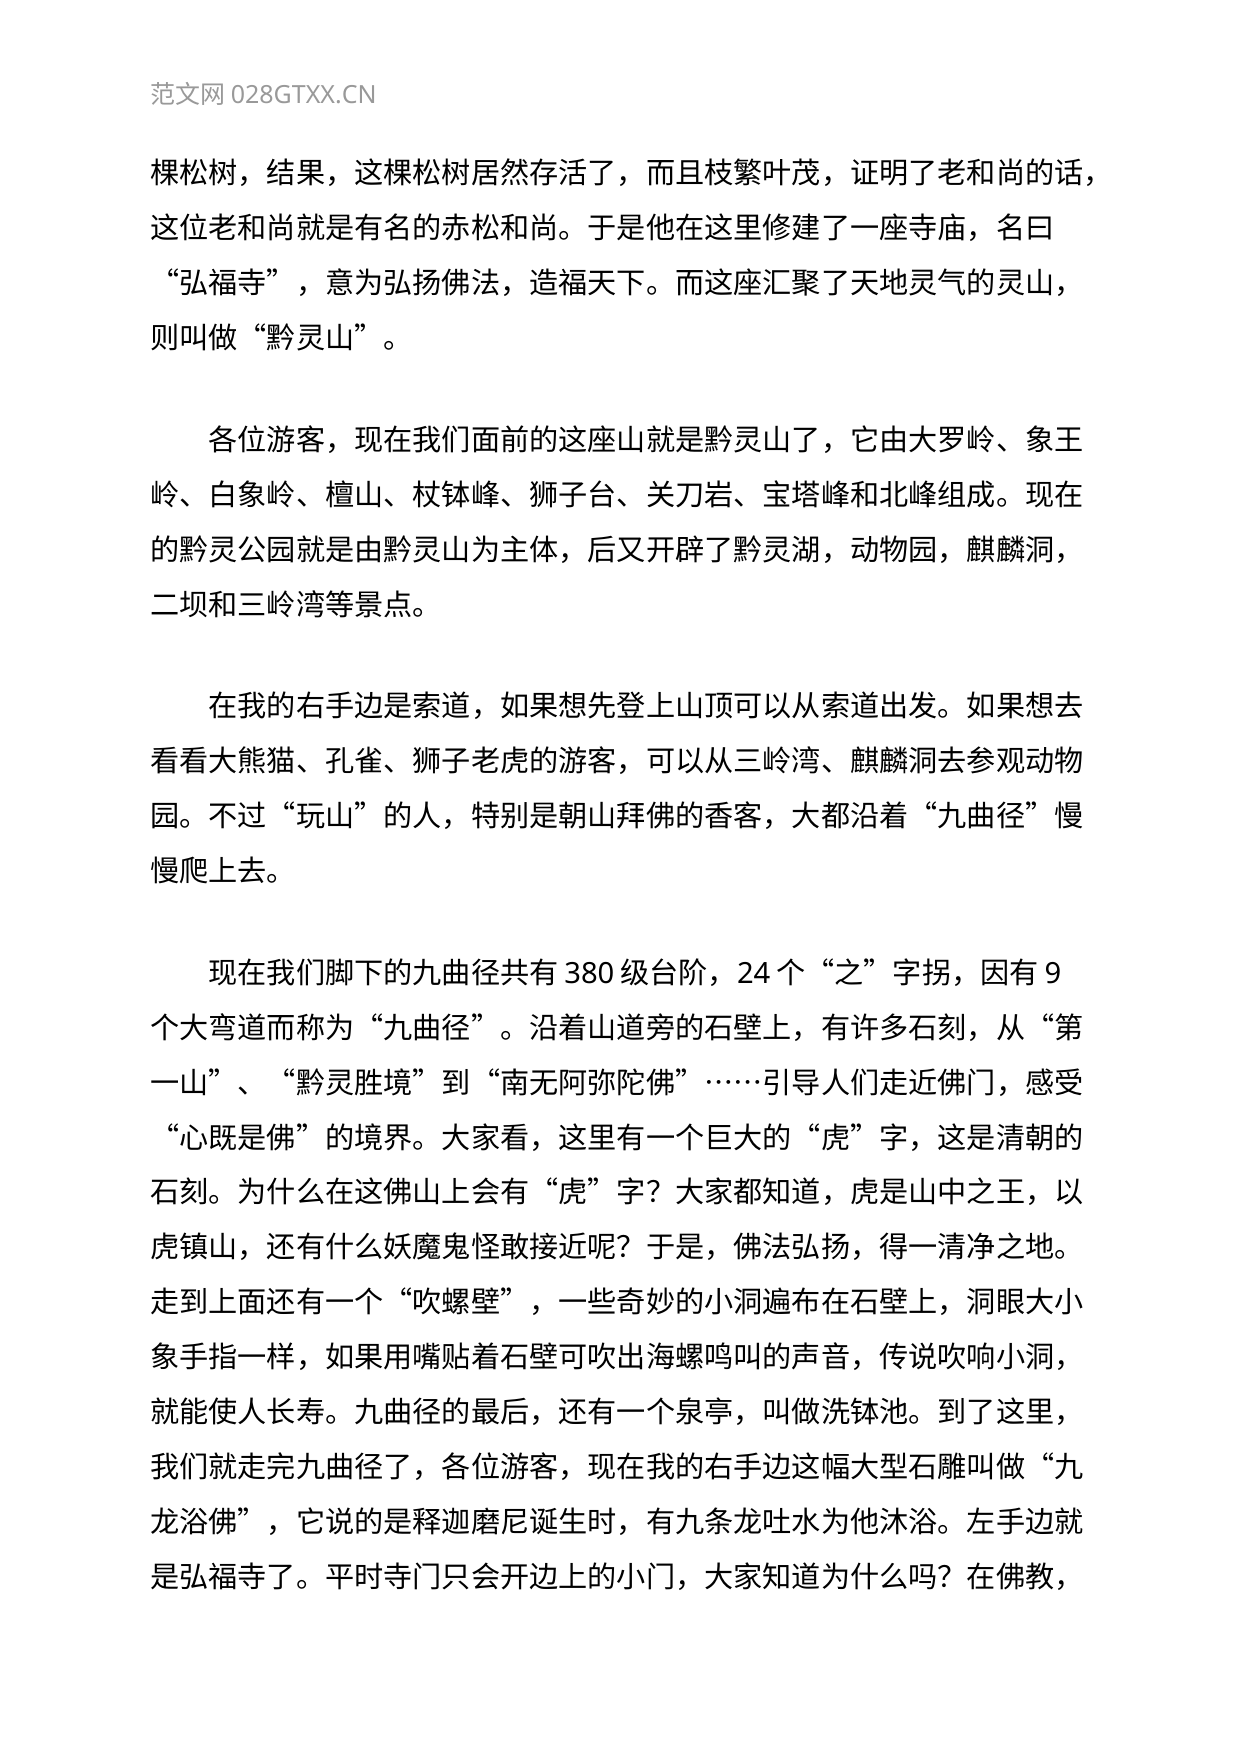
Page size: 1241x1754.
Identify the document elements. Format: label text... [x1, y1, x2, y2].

text 在我的右手边是索道，如果想先登上山顶可以从索道出发。如果想去看看大熊猫、孔雀、狮子老虎的游客，可以从三岭湾、麒麟洞去参观动物园。不过“玩山”的人，特别是朝山拜佛的香客，大都沿着“九曲径”慢慢爬上去。 [150, 683, 1090, 890]
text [150, 949, 1090, 1596]
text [150, 150, 1090, 357]
text 各位游客，现在我们面前的这座山就是黔灵山了，它由大罗岭、象王岭、白象岭、檀山、杖钵峰、狮子台、关刀岩、宝塔峰和北峰组成。现在的黔灵公园就是由黔灵山为主体，后又开辟了黔灵湖，动物园，麒麟洞，二坝和三岭湾等景点。 [150, 416, 1090, 623]
